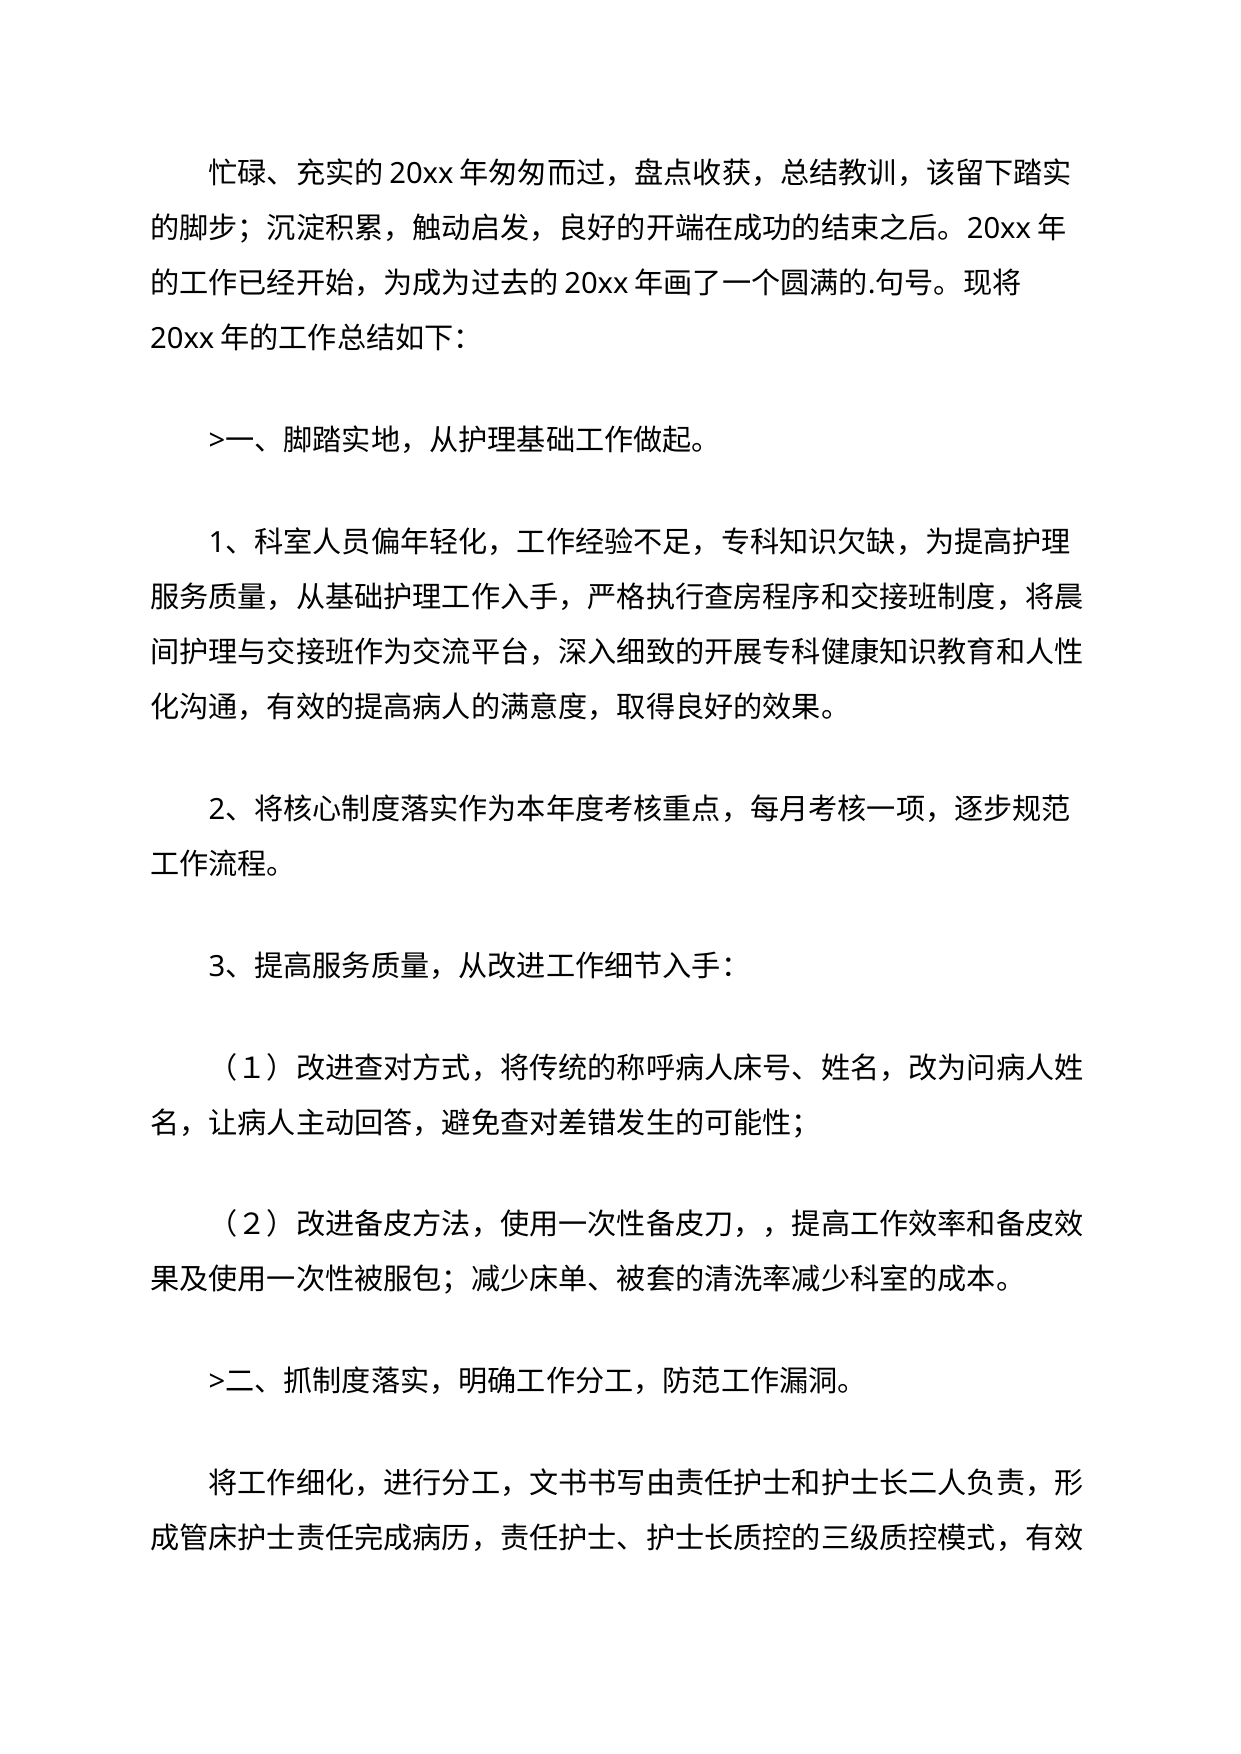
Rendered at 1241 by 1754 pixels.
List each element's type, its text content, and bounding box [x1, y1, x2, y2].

text （２）改进备皮方法，使用一次性备皮刀，，提高工作效率和备皮效果及使用一次性被服包；减少床单、被套的清洗率减少科室的成本。 [150, 1201, 1090, 1298]
text 3、提高服务质量，从改进工作细节入手： [150, 942, 1090, 985]
text >一、脚踏实地，从护理基础工作做起。 [150, 417, 1090, 459]
text 1、科室人员偏年轻化，工作经验不足，专科知识欠缺，为提高护理服务质量，从基础护理工作入手，严格执行查房程序和交接班制度，将晨间护理与交接班作为交流平台，深入细致的开展专科健康知识教育和人性化沟通，有效的提高病人的满意度，取得良好的效果。 [150, 519, 1090, 726]
text 2、将核心制度落实作为本年度考核重点，每月考核一项，逐步规范工作流程。 [150, 786, 1090, 883]
text （１）改进查对方式，将传统的称呼病人床号、姓名，改为问病人姓名，让病人主动回答，避免查对差错发生的可能性； [150, 1044, 1090, 1141]
text 忙碌、充实的20xx年匆匆而过，盘点收获，总结教训，该留下踏实的脚步；沉淀积累，触动启发，良好的开端在成功的结束之后。20xx年的工作已经开始，为成为过去的20xx年画了一个圆满的.句号。现将20xx年的工作总结如下： [150, 150, 1090, 357]
text >二、抓制度落实，明确工作分工，防范工作漏洞。 [150, 1358, 1090, 1400]
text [150, 1459, 1090, 1557]
